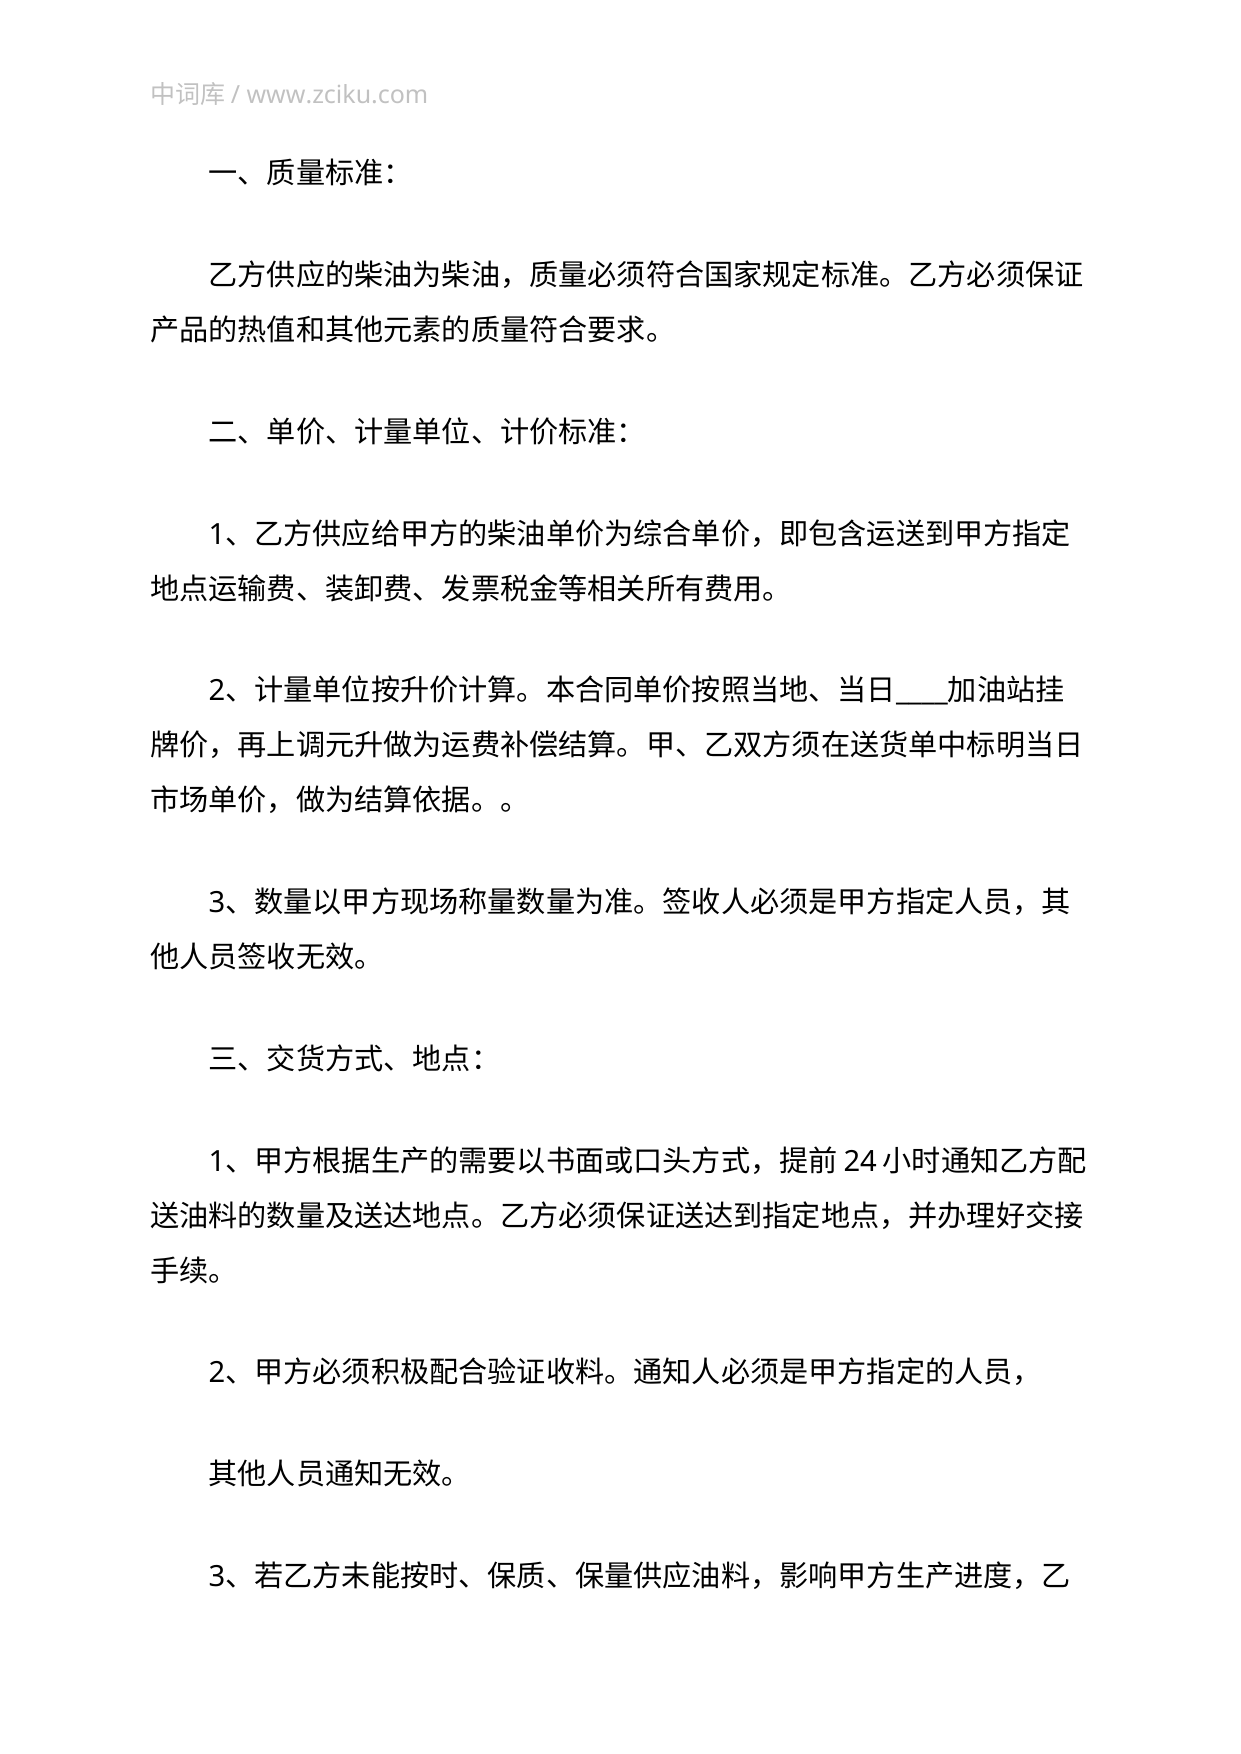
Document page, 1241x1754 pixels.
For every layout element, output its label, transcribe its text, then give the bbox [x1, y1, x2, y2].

text 1、甲方根据生产的需要以书面或口头方式，提前24小时通知乙方配送油料的数量及送达地点。乙方必须保证送达到指定地点，并办理好交接手续。 [150, 1137, 1090, 1289]
text 其他人员通知无效。 [150, 1451, 1090, 1493]
text 三、交货方式、地点： [150, 1035, 1090, 1078]
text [150, 1553, 1090, 1595]
text 2、计量单位按升价计算。本合同单价按照当地、当日____加油站挂牌价，再上调元升做为运费补偿结算。甲、乙双方须在送货单中标明当日市场单价，做为结算依据。。 [150, 667, 1090, 819]
text 1、乙方供应给甲方的柴油单价为综合单价，即包含运送到甲方指定地点运输费、装卸费、发票税金等相关所有费用。 [150, 510, 1090, 607]
text 一、质量标准： [150, 150, 1090, 192]
text 3、数量以甲方现场称量数量为准。签收人必须是甲方指定人员，其他人员签收无效。 [150, 879, 1090, 976]
text 二、单价、计量单位、计价标准： [150, 408, 1090, 451]
text 2、甲方必须积极配合验证收料。通知人必须是甲方指定的人员， [150, 1349, 1090, 1391]
text 乙方供应的柴油为柴油，质量必须符合国家规定标准。乙方必须保证产品的热值和其他元素的质量符合要求。 [150, 252, 1090, 349]
